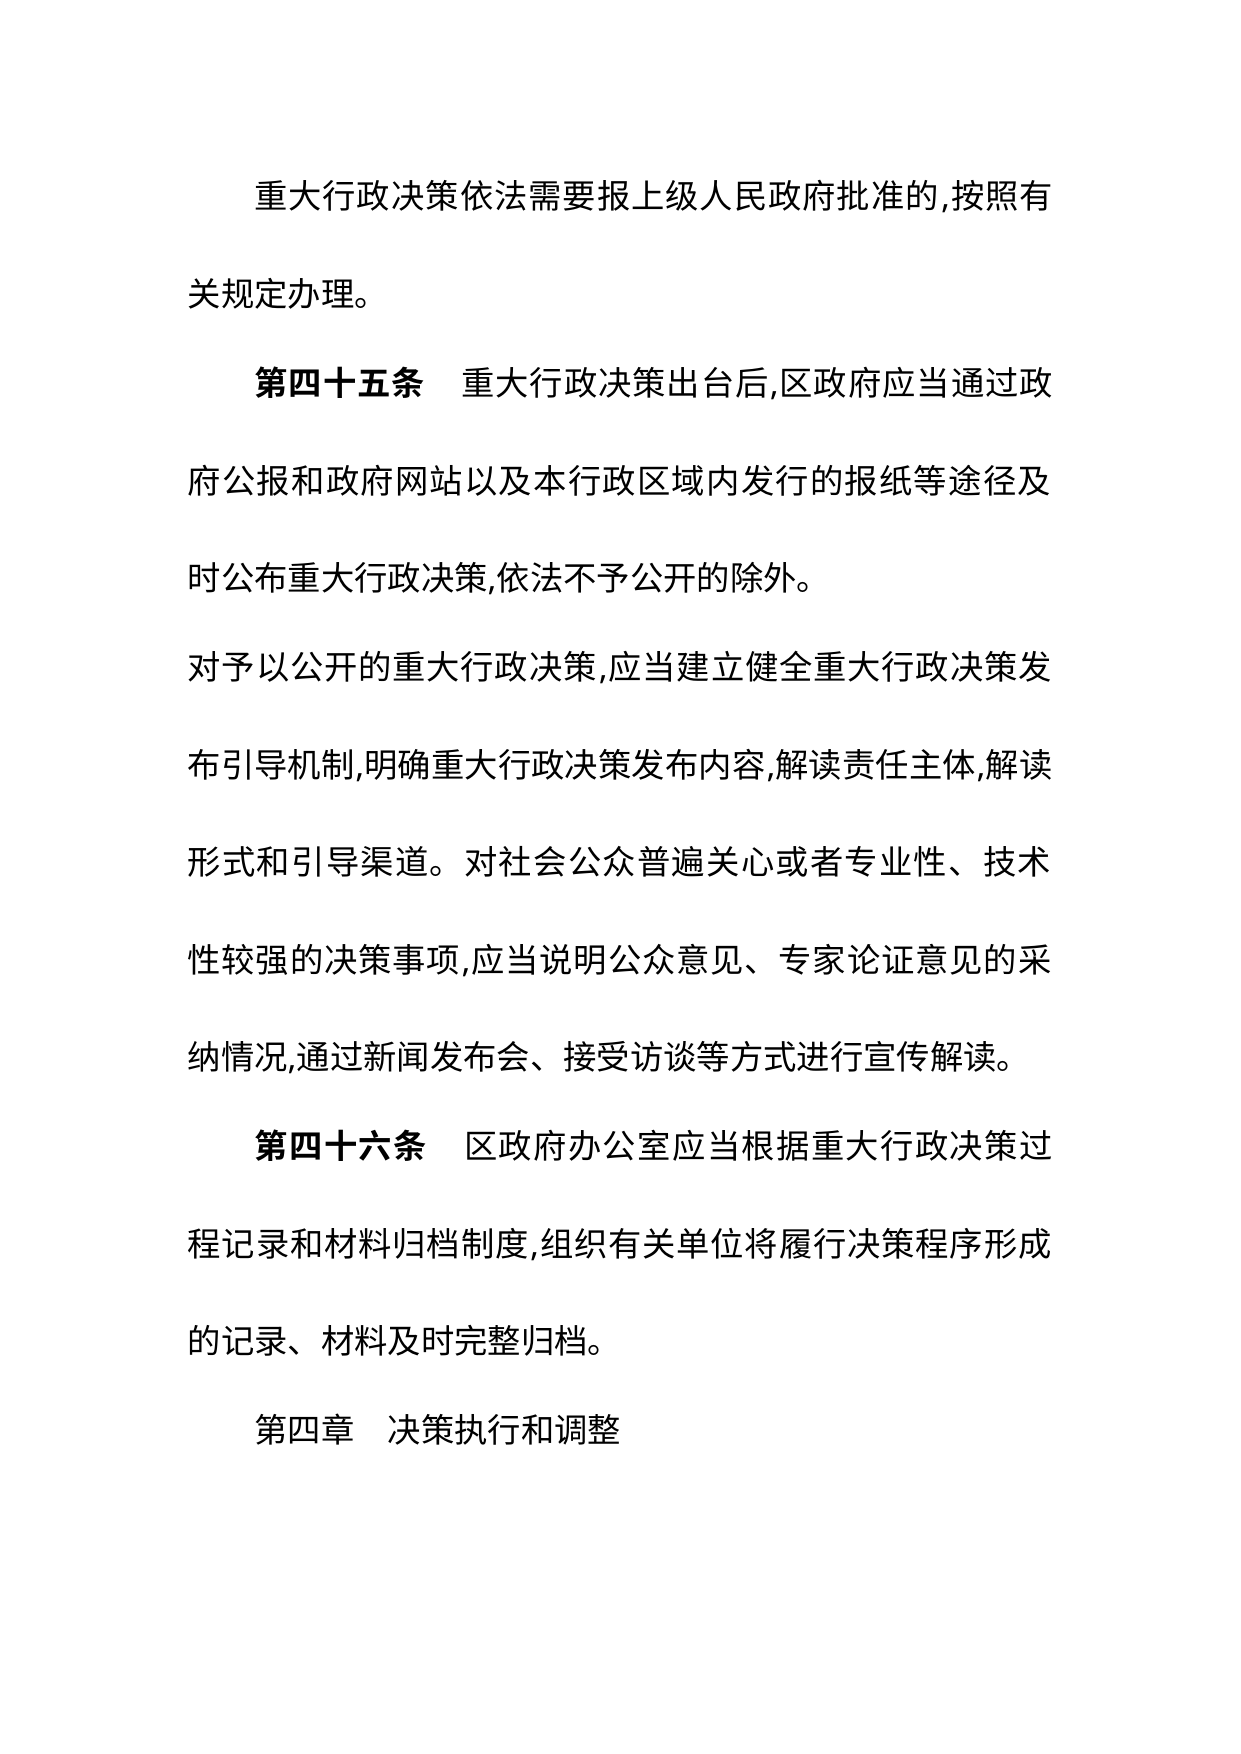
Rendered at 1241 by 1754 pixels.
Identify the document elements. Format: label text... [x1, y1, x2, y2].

text 对予以公开的重大行政决策,应当建立健全重大行政决策发布引导机制,明确重大行政决策发布内容,解读责任主体,解读形式和引导渠道。对社会公众普遍关心或者专业性、技术性较强的决策事项,应当说明公众意见、专家论证意见的采纳情况,通过新闻发布会、接受访谈等方式进行宣传解读。 [187, 633, 1053, 1088]
text 第四章 决策执行和调整 [187, 1396, 1053, 1461]
text 第四十六条 区政府办公室应当根据重大行政决策过程记录和材料归档制度,组织有关单位将履行决策程序形成的记录、材料及时完整归档。 [187, 1112, 1053, 1372]
text 第四十五条 重大行政决策出台后,区政府应当通过政府公报和政府网站以及本行政区域内发行的报纸等途径及时公布重大行政决策,依法不予公开的除外。 [187, 348, 1053, 608]
text 重大行政决策依法需要报上级人民政府批准的,按照有关规定办理。 [187, 162, 1053, 324]
